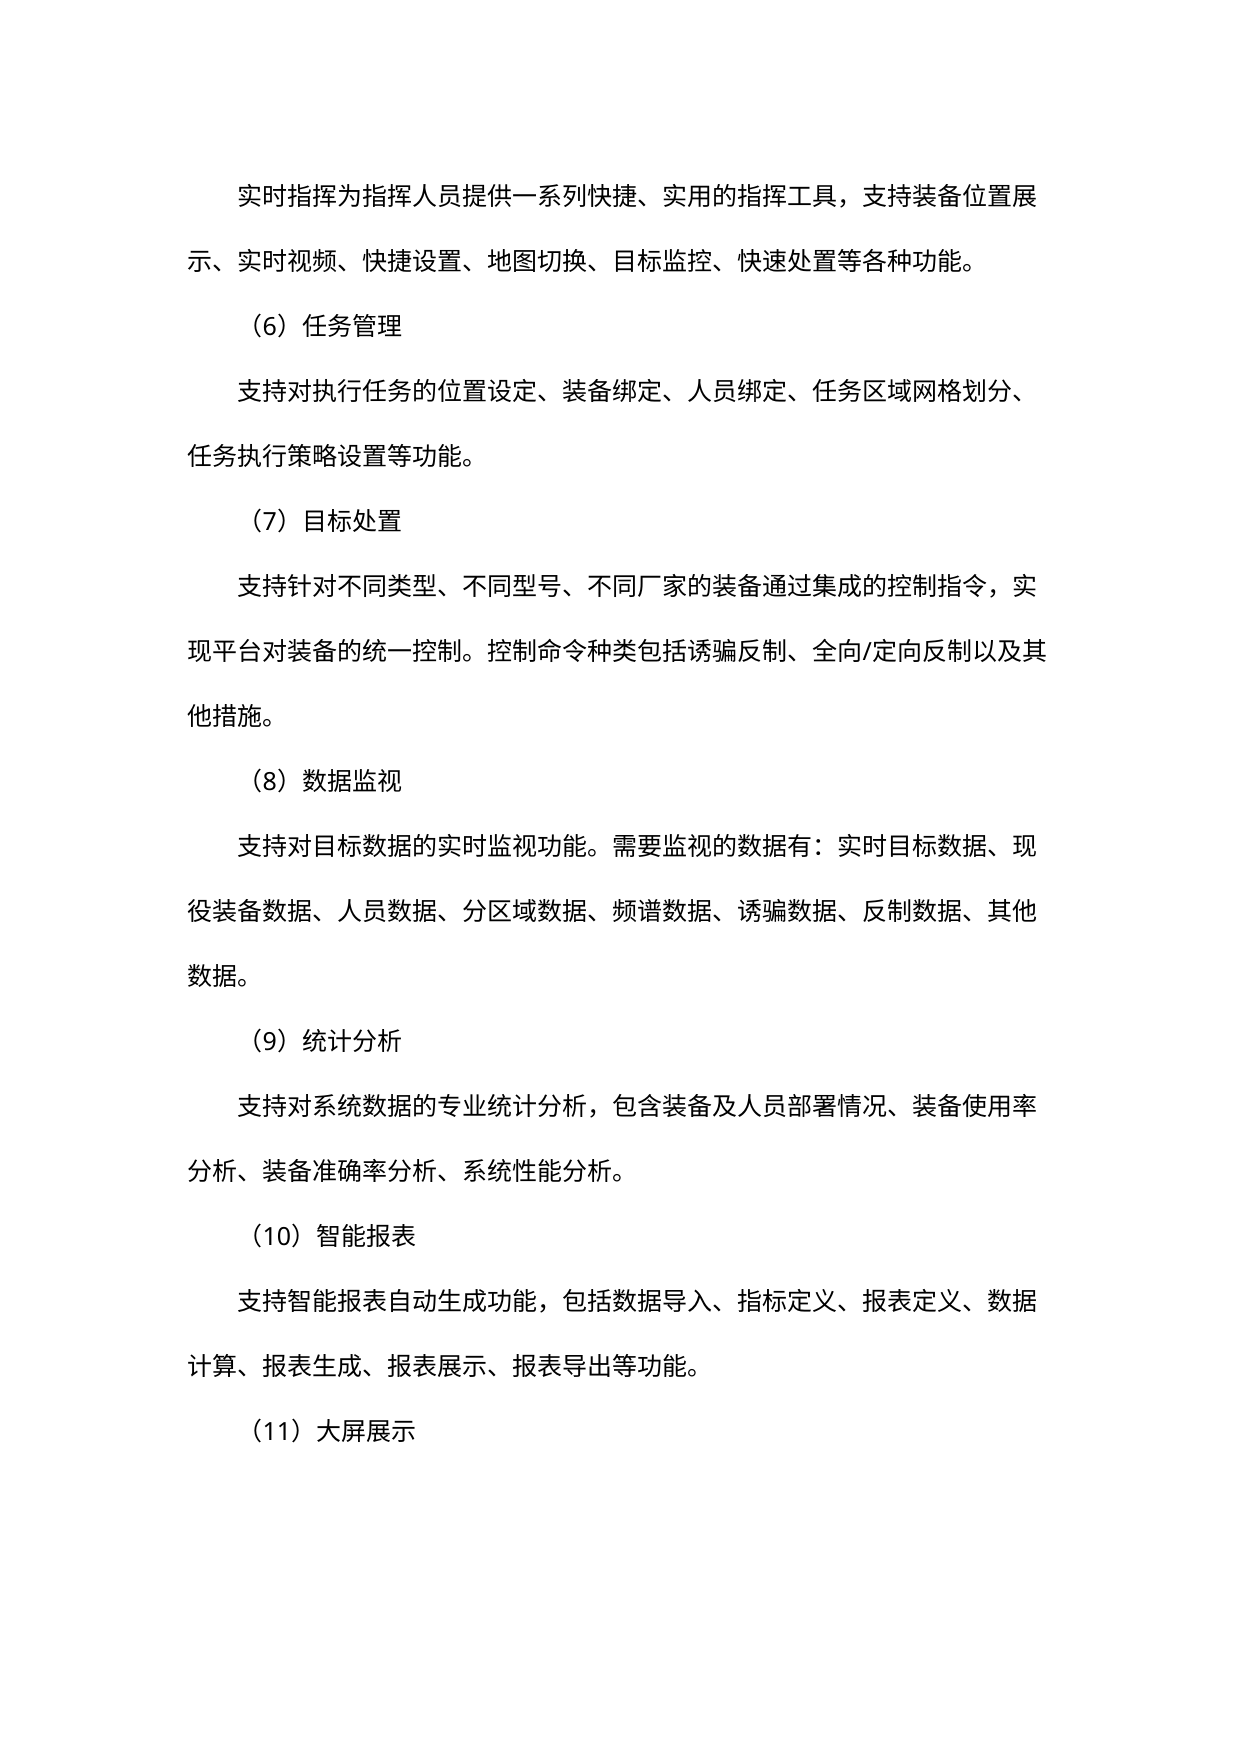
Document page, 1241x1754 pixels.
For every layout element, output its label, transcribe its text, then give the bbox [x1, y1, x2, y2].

text 实时指挥为指挥人员提供一系列快捷、实用的指挥工具，支持装备位置展示、实时视频、快捷设置、地图切换、目标监控、快速处置等各种功能。 [187, 162, 1053, 292]
text （11）大屏展示 [187, 1397, 1053, 1462]
text 支持对执行任务的位置设定、装备绑定、人员绑定、任务区域网格划分、任务执行策略设置等功能。 [187, 357, 1053, 487]
text （8）数据监视 [187, 747, 1053, 812]
text 支持针对不同类型、不同型号、不同厂家的装备通过集成的控制指令，实现平台对装备的统一控制。控制命令种类包括诱骗反制、全向/定向反制以及其他措施。 [187, 552, 1053, 747]
text 支持智能报表自动生成功能，包括数据导入、指标定义、报表定义、数据计算、报表生成、报表展示、报表导出等功能。 [187, 1267, 1053, 1397]
text （9）统计分析 [187, 1007, 1053, 1072]
text （10）智能报表 [187, 1202, 1053, 1267]
text （6）任务管理 [187, 292, 1053, 357]
text （7）目标处置 [187, 487, 1053, 552]
text 支持对系统数据的专业统计分析，包含装备及人员部署情况、装备使用率分析、装备准确率分析、系统性能分析。 [187, 1072, 1053, 1202]
text 支持对目标数据的实时监视功能。需要监视的数据有：实时目标数据、现役装备数据、人员数据、分区域数据、频谱数据、诱骗数据、反制数据、其他数据。 [187, 812, 1053, 1007]
